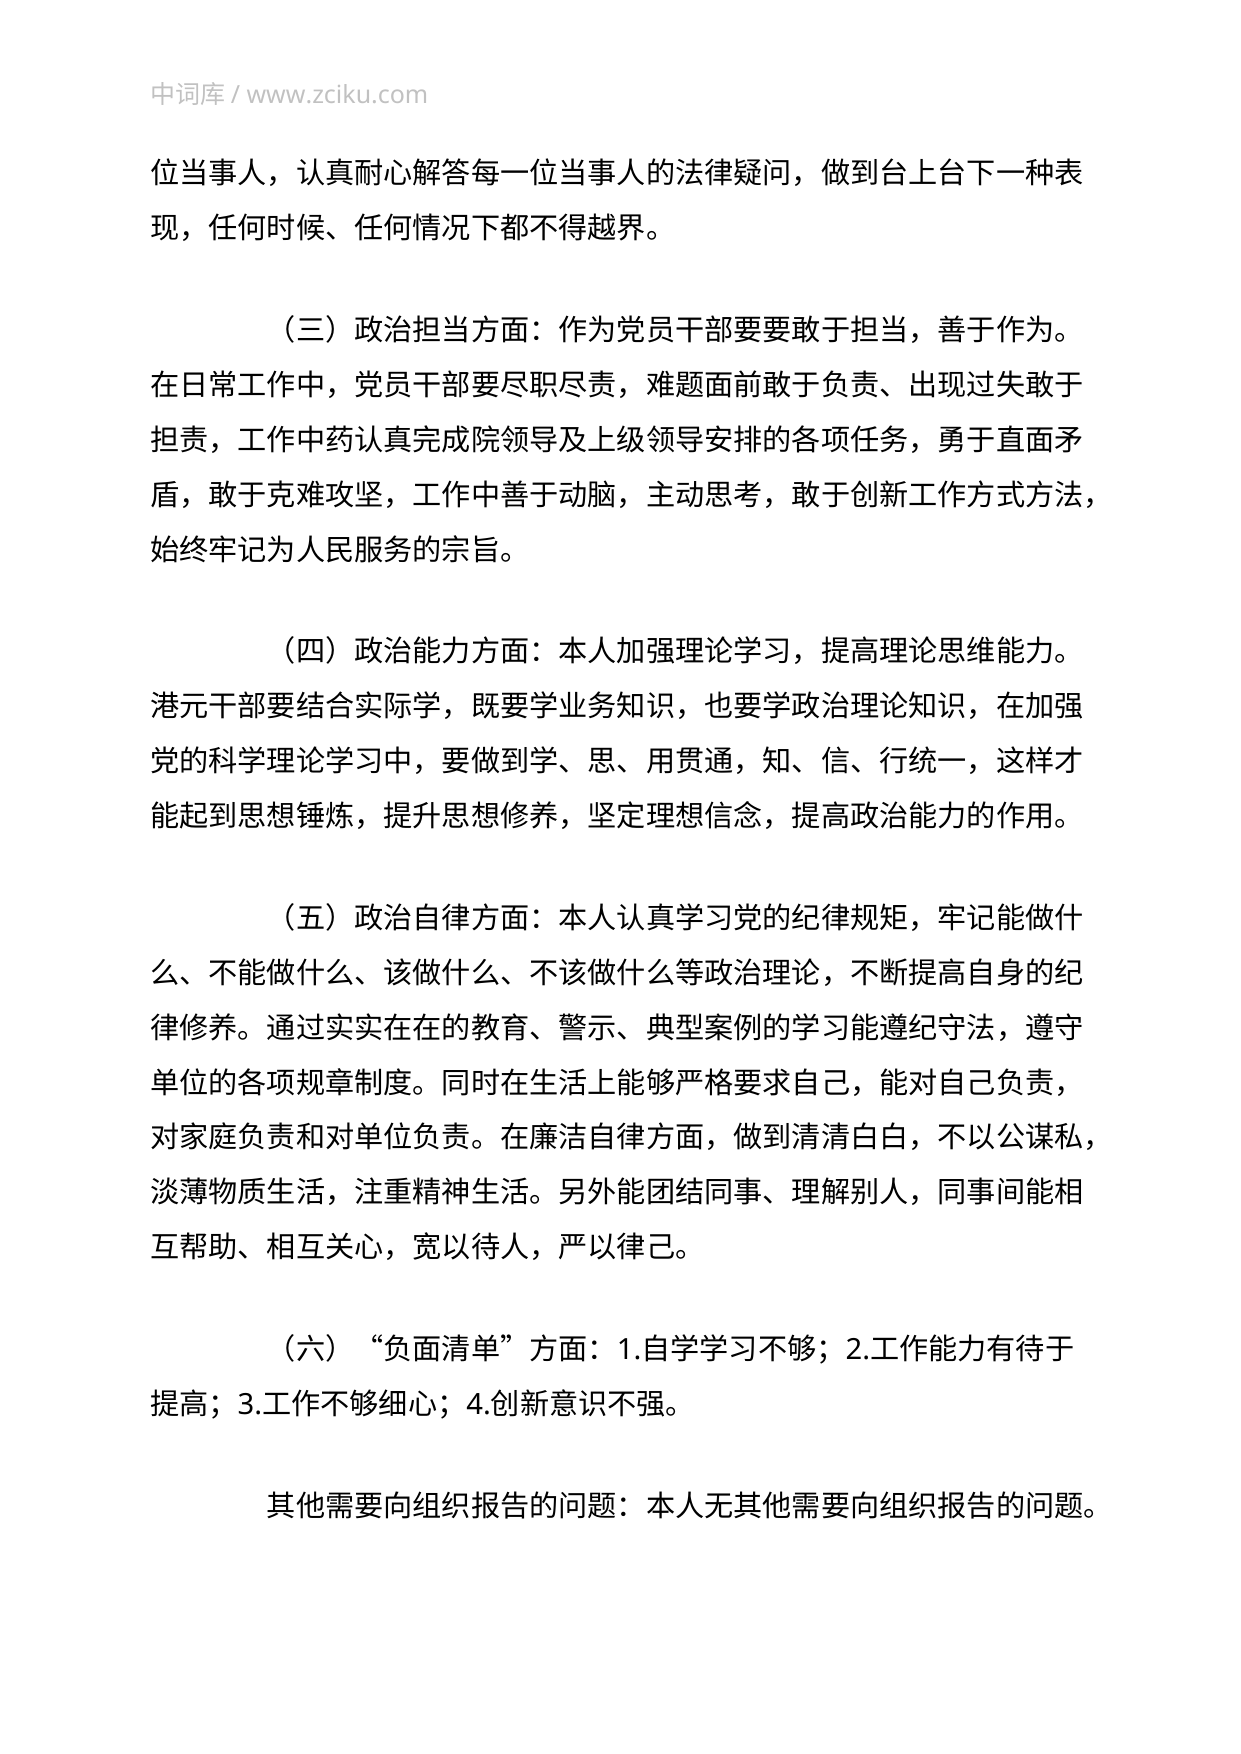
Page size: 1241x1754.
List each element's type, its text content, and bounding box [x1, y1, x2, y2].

text （五）政治自律方面：本人认真学习党的纪律规矩，牢记能做什么、不能做什么、该做什么、不该做什么等政治理论，不断提高自身的纪律修养。通过实实在在的教育、警示、典型案例的学习能遵纪守法，遵守单位的各项规章制度。同时在生活上能够严格要求自己，能对自己负责，对家庭负责和对单位负责。在廉洁自律方面，做到清清白白，不以公谋私，淡薄物质生活，注重精神生活。另外能团结同事、理解别人，同事间能相互帮助、相互关心，宽以待人，严以律己。 [150, 894, 1090, 1266]
text （六）“负面清单”方面：1.自学学习不够；2.工作能力有待于提高；3.工作不够细心；4.创新意识不强。 [150, 1326, 1090, 1423]
text （四）政治能力方面：本人加强理论学习，提高理论思维能力。港元干部要结合实际学，既要学业务知识，也要学政治理论知识，在加强党的科学理论学习中，要做到学、思、用贯通，知、信、行统一，这样才能起到思想锤炼，提升思想修养，坚定理想信念，提高政治能力的作用。 [150, 628, 1090, 835]
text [150, 150, 1090, 247]
text 其他需要向组织报告的问题：本人无其他需要向组织报告的问题。 [150, 1483, 1090, 1525]
text （三）政治担当方面：作为党员干部要要敢于担当，善于作为。在日常工作中，党员干部要尽职尽责，难题面前敢于负责、出现过失敢于担责，工作中药认真完成院领导及上级领导安排的各项任务，勇于直面矛盾，敢于克难攻坚，工作中善于动脑，主动思考，敢于创新工作方式方法，始终牢记为人民服务的宗旨。 [150, 307, 1090, 568]
